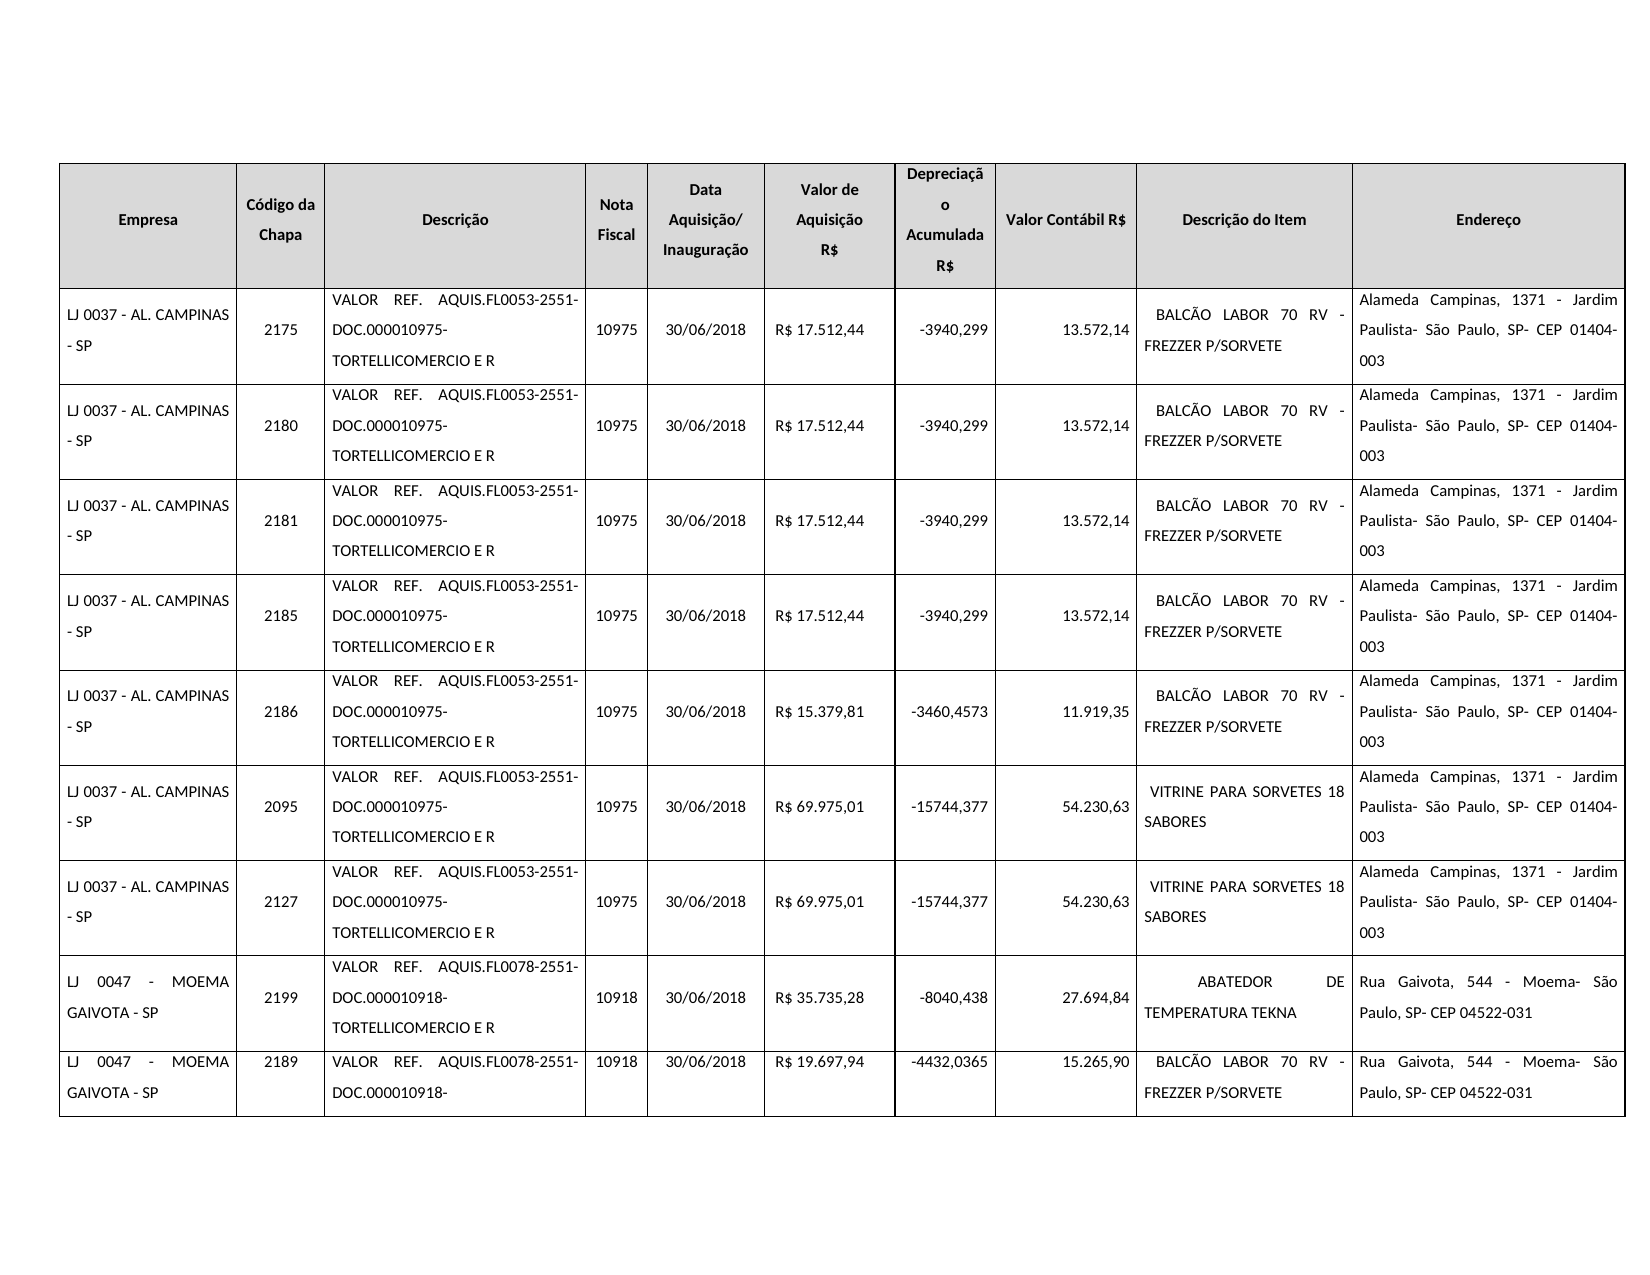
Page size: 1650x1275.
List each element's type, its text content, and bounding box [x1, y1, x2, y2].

table_header Data Aquisição/ Inauguração [648, 164, 764, 288]
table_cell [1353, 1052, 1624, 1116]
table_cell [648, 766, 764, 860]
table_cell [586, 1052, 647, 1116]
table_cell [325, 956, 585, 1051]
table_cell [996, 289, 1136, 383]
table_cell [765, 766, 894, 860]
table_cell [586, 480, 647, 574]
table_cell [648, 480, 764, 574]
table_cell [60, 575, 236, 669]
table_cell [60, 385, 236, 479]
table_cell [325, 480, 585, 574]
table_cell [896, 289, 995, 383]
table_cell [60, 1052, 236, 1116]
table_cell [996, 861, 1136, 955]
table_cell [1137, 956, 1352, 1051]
table_header Valor Contábil R$ [996, 164, 1136, 288]
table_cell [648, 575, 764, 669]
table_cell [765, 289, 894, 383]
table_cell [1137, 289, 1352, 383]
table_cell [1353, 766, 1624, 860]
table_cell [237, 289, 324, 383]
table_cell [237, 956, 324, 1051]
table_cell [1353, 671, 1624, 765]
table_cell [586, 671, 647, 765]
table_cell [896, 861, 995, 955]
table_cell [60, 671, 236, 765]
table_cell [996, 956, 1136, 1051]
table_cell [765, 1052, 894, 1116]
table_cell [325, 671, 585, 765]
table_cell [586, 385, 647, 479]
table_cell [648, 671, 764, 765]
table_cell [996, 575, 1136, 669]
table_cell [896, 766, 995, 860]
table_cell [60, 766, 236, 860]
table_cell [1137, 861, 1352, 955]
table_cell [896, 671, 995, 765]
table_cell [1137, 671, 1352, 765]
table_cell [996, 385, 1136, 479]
table_header Descrição [325, 164, 585, 288]
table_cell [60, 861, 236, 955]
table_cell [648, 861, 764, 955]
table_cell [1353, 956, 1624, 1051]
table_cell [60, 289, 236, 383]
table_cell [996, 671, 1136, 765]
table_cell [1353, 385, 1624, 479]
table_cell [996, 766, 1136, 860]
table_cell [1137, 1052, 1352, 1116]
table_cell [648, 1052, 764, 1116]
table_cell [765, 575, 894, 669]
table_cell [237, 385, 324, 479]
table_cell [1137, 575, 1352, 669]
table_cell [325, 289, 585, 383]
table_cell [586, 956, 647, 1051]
table_header Descrição do Item [1137, 164, 1352, 288]
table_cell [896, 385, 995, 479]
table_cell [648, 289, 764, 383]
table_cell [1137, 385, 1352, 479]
table_header Valor de Aquisição R$ [765, 164, 894, 288]
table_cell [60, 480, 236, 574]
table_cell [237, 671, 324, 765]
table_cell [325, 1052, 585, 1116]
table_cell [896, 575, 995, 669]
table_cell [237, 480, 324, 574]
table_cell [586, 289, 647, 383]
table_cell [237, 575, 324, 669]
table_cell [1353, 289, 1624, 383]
table_header Endereço [1353, 164, 1624, 288]
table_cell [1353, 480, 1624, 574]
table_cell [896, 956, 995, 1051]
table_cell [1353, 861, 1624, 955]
table_header Nota Fiscal [586, 164, 647, 288]
table_header Código da Chapa [237, 164, 324, 288]
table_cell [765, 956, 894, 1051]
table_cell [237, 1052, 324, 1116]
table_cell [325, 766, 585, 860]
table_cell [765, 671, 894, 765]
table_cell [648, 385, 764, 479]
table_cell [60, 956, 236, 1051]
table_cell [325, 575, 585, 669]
table_header Depreciação Acumulada R$ [896, 164, 995, 288]
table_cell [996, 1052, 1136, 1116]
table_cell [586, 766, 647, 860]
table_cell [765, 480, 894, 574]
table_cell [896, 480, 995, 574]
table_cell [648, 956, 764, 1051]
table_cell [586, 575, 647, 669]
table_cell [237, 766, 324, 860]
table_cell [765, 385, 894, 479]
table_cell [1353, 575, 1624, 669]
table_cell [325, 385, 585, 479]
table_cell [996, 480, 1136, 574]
table_header Empresa [60, 164, 236, 288]
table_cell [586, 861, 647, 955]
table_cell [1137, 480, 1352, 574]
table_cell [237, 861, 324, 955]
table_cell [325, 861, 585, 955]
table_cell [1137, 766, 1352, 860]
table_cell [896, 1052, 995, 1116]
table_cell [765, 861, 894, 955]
